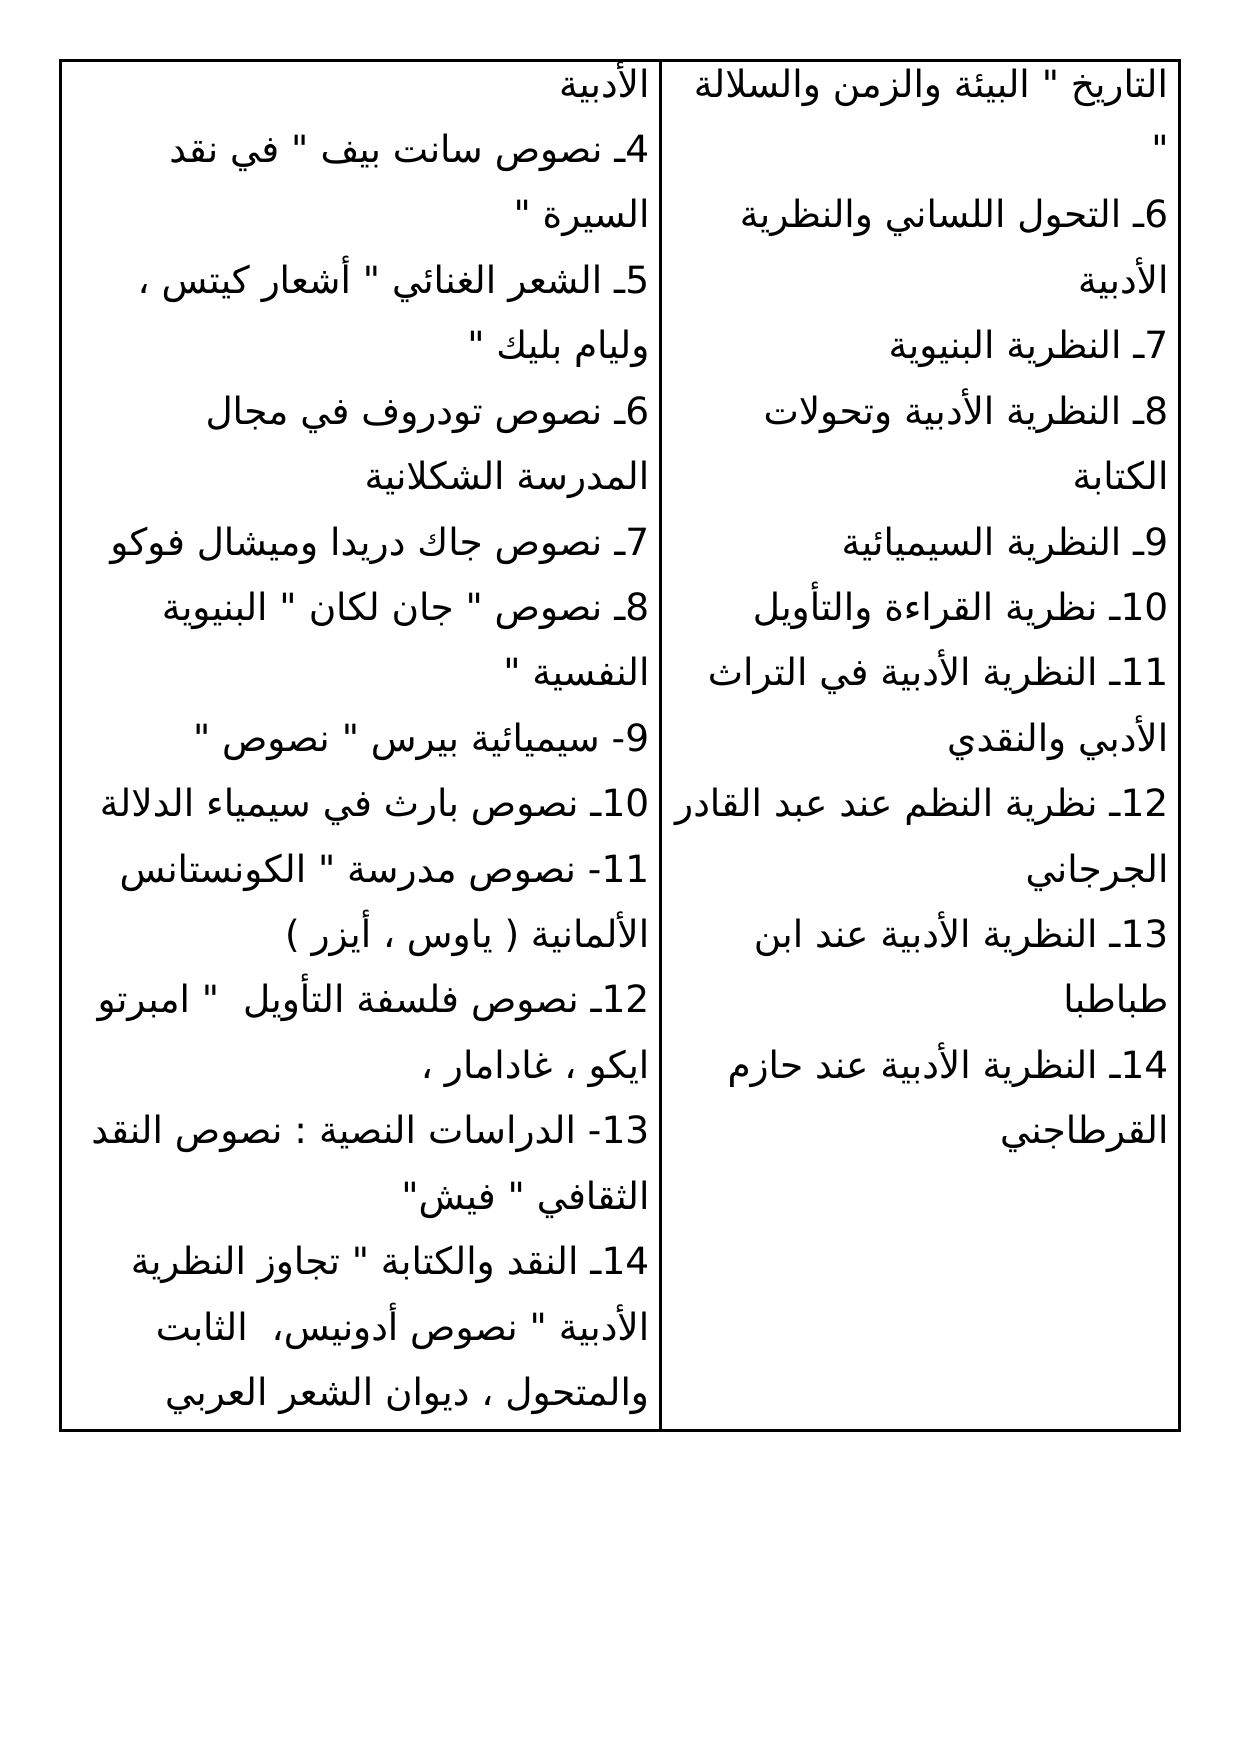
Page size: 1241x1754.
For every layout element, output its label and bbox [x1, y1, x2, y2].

table_cell [662, 62, 1178, 1428]
table_cell [62, 62, 659, 1428]
